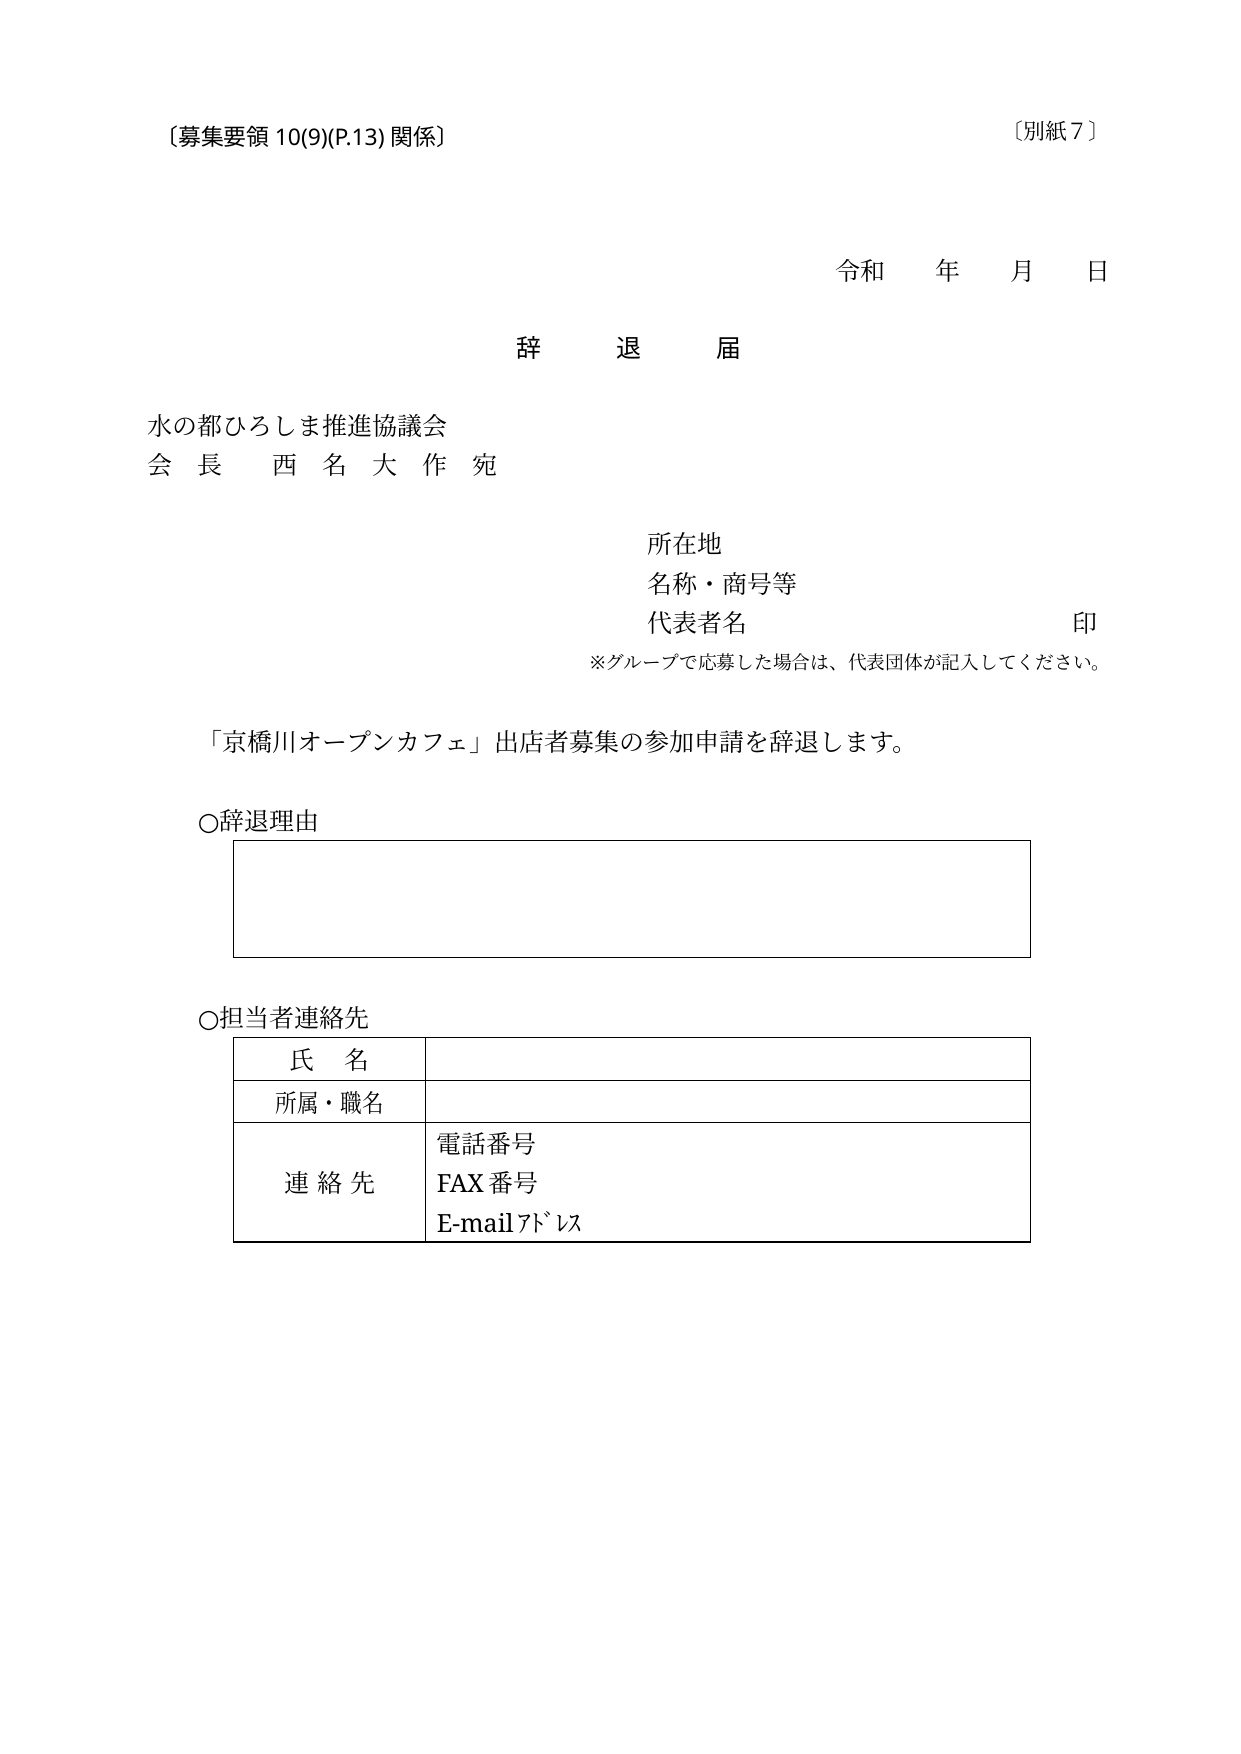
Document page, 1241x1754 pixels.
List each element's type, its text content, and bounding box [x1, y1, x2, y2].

text 名称・商号等 [148, 563, 1110, 602]
text ○辞退理由 [148, 800, 1110, 840]
text 「京橋川オープンカフェ」出店者募集の参加申請を辞退します。 [148, 721, 1110, 761]
table_cell 電話番号 FAX番号 E-mailｱﾄﾞﾚｽ [426, 1123, 1030, 1241]
table_header [234, 841, 1030, 957]
text 辞 退 届 [148, 329, 1110, 365]
text 令和 年 月 日 [148, 249, 1110, 289]
table_cell 所属・職名 [234, 1081, 425, 1122]
text 所在地 [148, 523, 1110, 563]
text ※グループで応募した場合は、代表団体が記入してください。 [148, 642, 1110, 682]
text 水の都ひろしま推進協議会 [148, 404, 1110, 444]
text 代表者名 印 [148, 602, 1110, 642]
text 会 長 西 名 大 作 宛 [148, 444, 1110, 484]
text ○担当者連絡先 [148, 997, 1110, 1037]
table_header 氏名 [234, 1038, 425, 1080]
table_cell 連絡先 [234, 1123, 425, 1241]
table_header [426, 1038, 1030, 1080]
table_cell [426, 1081, 1030, 1122]
